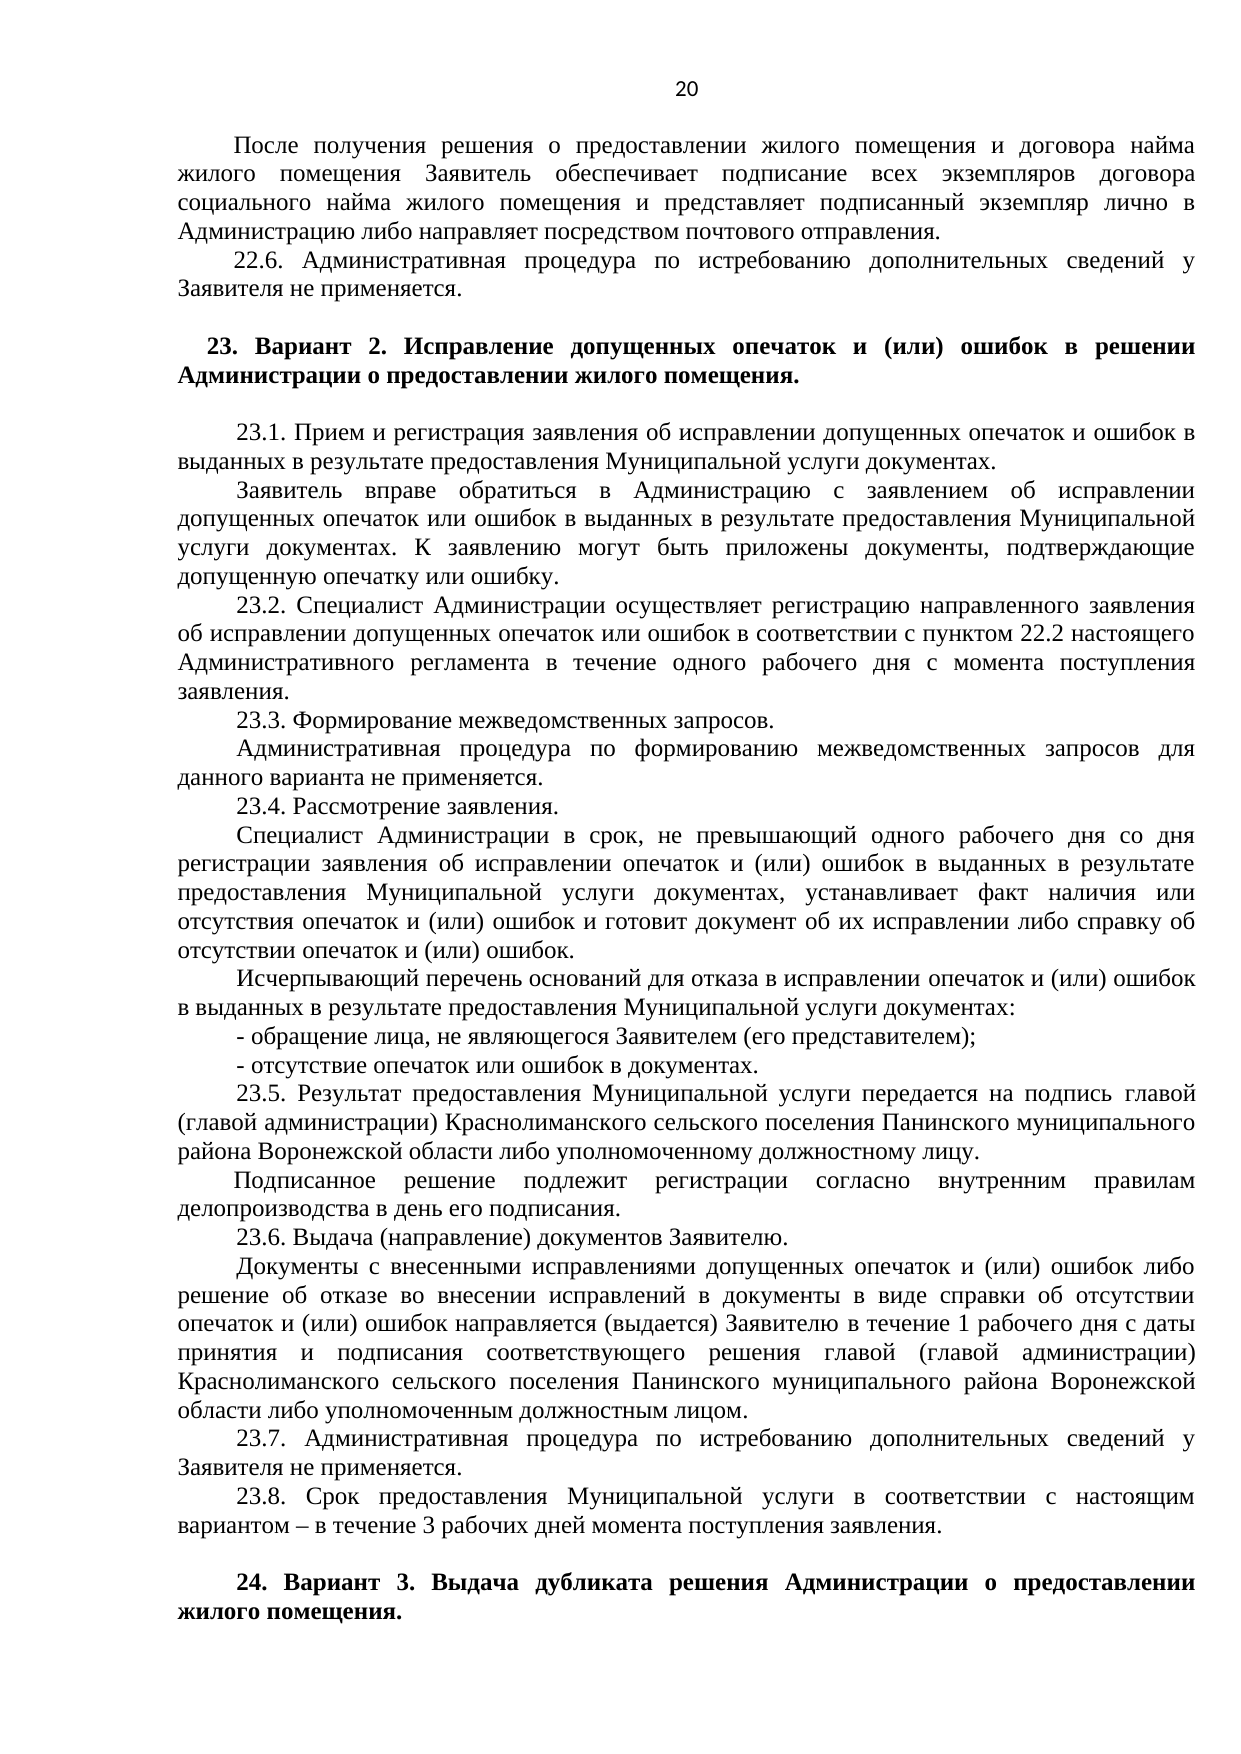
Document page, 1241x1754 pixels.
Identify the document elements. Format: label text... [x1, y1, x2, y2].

text После получения решения о предоставлении жилого помещения и договора найма жилого помещения Заявитель обеспечивает подписание всех экземпляров договора социального найма жилого помещения и представляет подписанный экземпляр лично в Администрацию либо направляет посредством почтового отправления. [177, 130, 1196, 245]
text 23.1. Прием и регистрация заявления об исправлении допущенных опечаток и ошибок в выданных в результате предоставления Муниципальной услуги документах. [177, 417, 1196, 475]
text 23.8. Срок предоставления Муниципальной услуги в соответствии с настоящим вариантом – в течение 3 рабочих дней момента поступления заявления. [177, 1481, 1196, 1538]
text 22.6. Административная процедура по истребованию дополнительных сведений у Заявителя не применяется. [177, 245, 1196, 302]
text Заявитель вправе обратиться в Администрацию с заявлением об исправлении допущенных опечаток или ошибок в выданных в результате предоставления Муниципальной услуги документах. К заявлению могут быть приложены документы, подтверждающие допущенную опечатку или ошибку. [177, 475, 1196, 590]
text 23.5. Результат предоставления Муниципальной услуги передается на подпись главой (главой администрации) Краснолиманского сельского поселения Панинского муниципального района Воронежской области либо уполномоченному должностному лицу. [177, 1078, 1196, 1165]
text 23.6. Выдача (направление) документов Заявителю. [177, 1222, 1196, 1251]
text Административная процедура по формированию межведомственных запросов для данного варианта не применяется. [177, 733, 1196, 791]
text 23.4. Рассмотрение заявления. [177, 791, 1196, 820]
text 23.2. Специалист Администрации осуществляет регистрацию направленного заявления об исправлении допущенных опечаток или ошибок в соответствии с пунктом 22.2 настоящего Административного регламента в течение одного рабочего дня с момента поступления заявления. [177, 590, 1196, 705]
text Специалист Администрации в срок, не превышающий одного рабочего дня со дня регистрации заявления об исправлении опечаток и (или) ошибок в выданных в результате предоставления Муниципальной услуги документах, устанавливает факт наличия или отсутствия опечаток и (или) ошибок и готовит документ об их исправлении либо справку об отсутствии опечаток и (или) ошибок. [177, 820, 1196, 963]
text 23.7. Административная процедура по истребованию дополнительных сведений у Заявителя не применяется. [177, 1423, 1196, 1481]
text - отсутствие опечаток или ошибок в документах. [177, 1050, 1196, 1078]
text 23. Вариант 2. Исправление допущенных опечаток и (или) ошибок в решении Администрации о предоставлении жилого помещения. [177, 331, 1196, 388]
text - обращение лица, не являющегося Заявителем (его представителем); [177, 1021, 1196, 1050]
text 23.3. Формирование межведомственных запросов. [177, 705, 1196, 733]
text Подписанное решение подлежит регистрации согласно внутренним правилам делопроизводства в день его подписания. [177, 1165, 1196, 1222]
text Документы с внесенными исправлениями допущенных опечаток и (или) ошибок либо решение об отказе во внесении исправлений в документы в виде справки об отсутствии опечаток и (или) ошибок направляется (выдается) Заявителю в течение 1 рабочего дня с даты принятия и подписания соответствующего решения главой (главой администрации) Краснолиманского сельского поселения Панинского муниципального района Воронежской области либо уполномоченным должностным лицом. [177, 1251, 1196, 1423]
text Исчерпывающий перечень оснований для отказа в исправлении опечаток и (или) ошибок в выданных в результате предоставления Муниципальной услуги документах: [177, 963, 1196, 1021]
text 24. Вариант 3. Выдача дубликата решения Администрации о предоставлении жилого помещения. [177, 1567, 1196, 1625]
